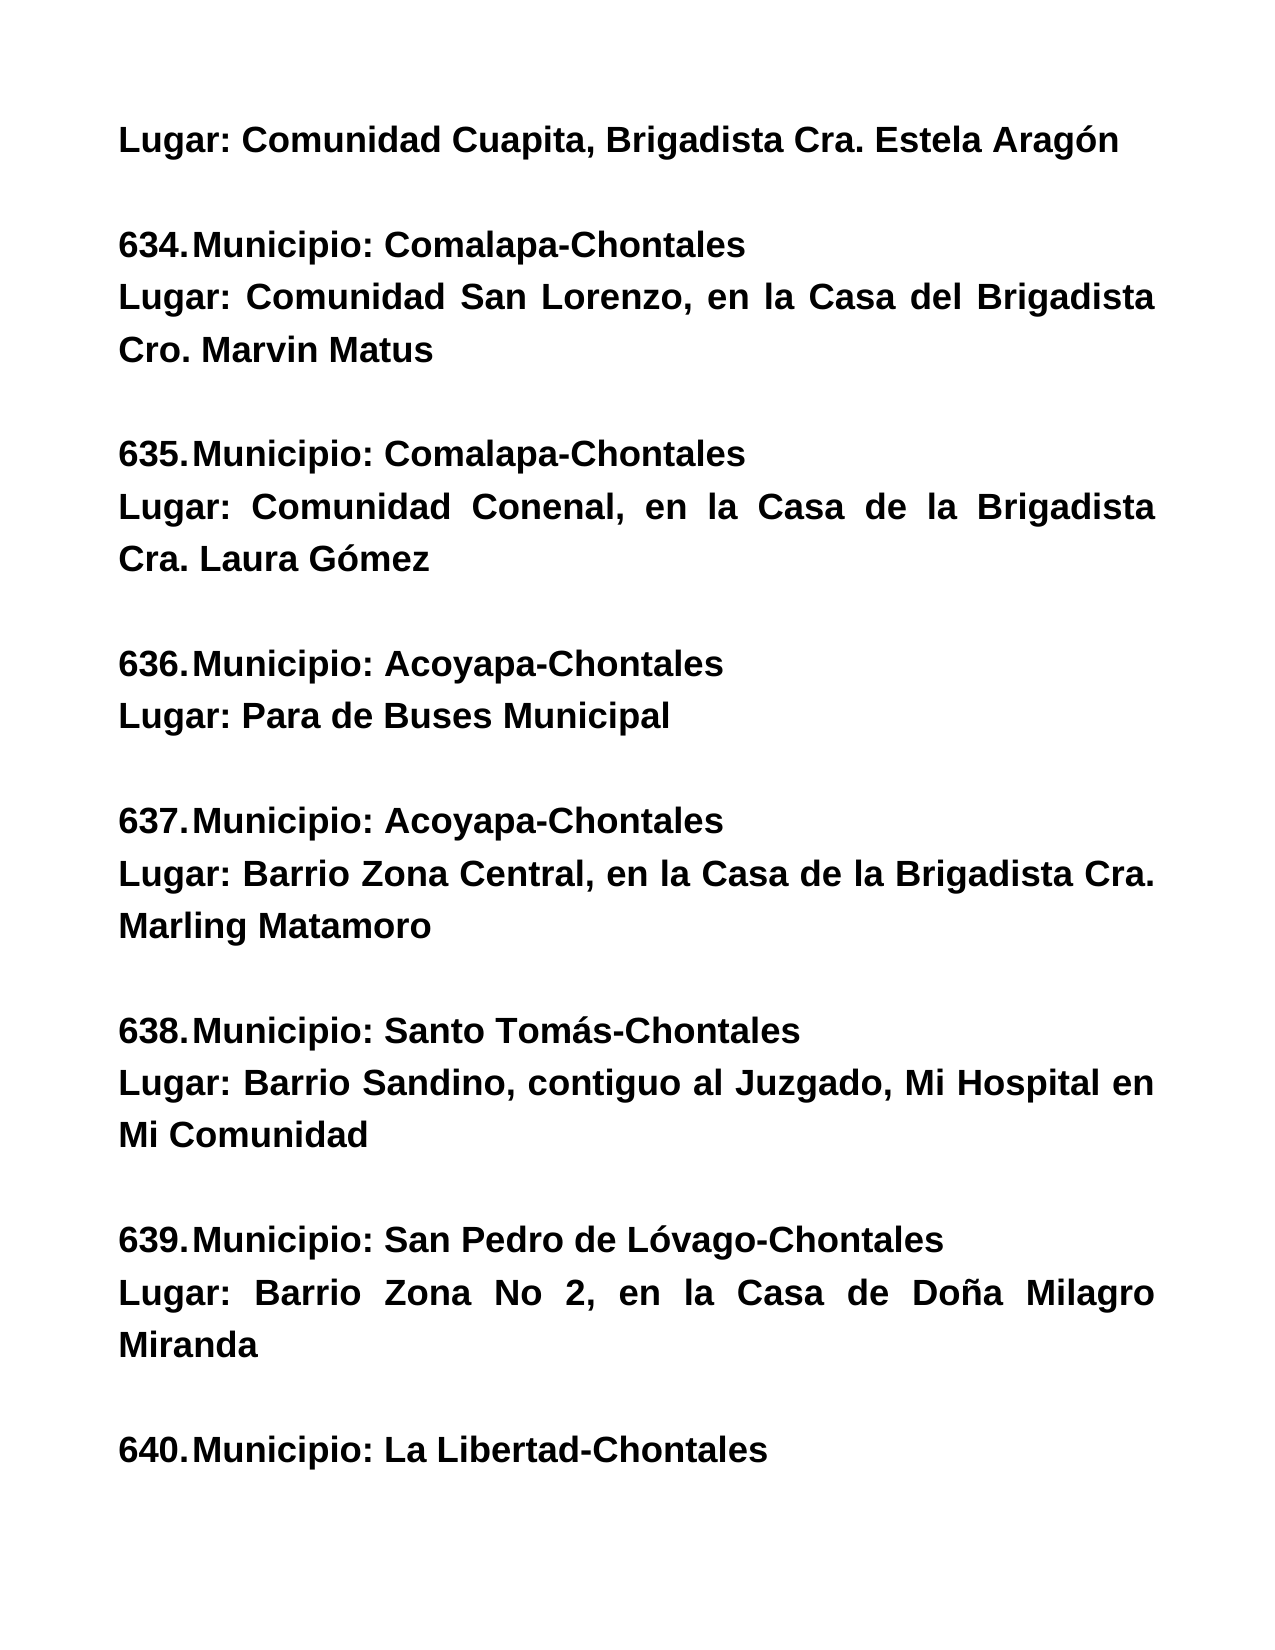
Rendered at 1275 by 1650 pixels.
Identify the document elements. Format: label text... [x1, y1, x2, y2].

text Lugar: Barrio Zona No 2, en la Casa de Doña Milagro Miranda [118, 1271, 1157, 1365]
text Lugar: Barrio Zona Central, en la Casa de la Brigadista Cra. Marling Matamoro [118, 852, 1157, 946]
list Municipio: Acoyapa-Chontales [118, 799, 1157, 841]
text Lugar: Comunidad San Lorenzo, en la Casa del Brigadista Cro. Marvin Matus [118, 275, 1157, 370]
text Lugar: Comunidad Conenal, en la Casa de la Brigadista Cra. Laura Gómez [118, 485, 1157, 579]
text Lugar: Para de Buses Municipal [118, 694, 1157, 736]
list Municipio: La Libertad-Chontales [118, 1428, 1157, 1470]
list Municipio: San Pedro de Lóvago-Chontales [118, 1218, 1157, 1260]
list Municipio: Comalapa-Chontales [118, 223, 1157, 265]
list Municipio: Santo Tomás-Chontales [118, 1009, 1157, 1051]
list Municipio: Acoyapa-Chontales [118, 642, 1157, 684]
text Lugar: Comunidad Cuapita, Brigadista Cra. Estela Aragón [118, 118, 1157, 160]
text Lugar: Barrio Sandino, contiguo al Juzgado, Mi Hospital en Mi Comunidad [118, 1061, 1157, 1156]
list Municipio: Comalapa-Chontales [118, 432, 1157, 474]
